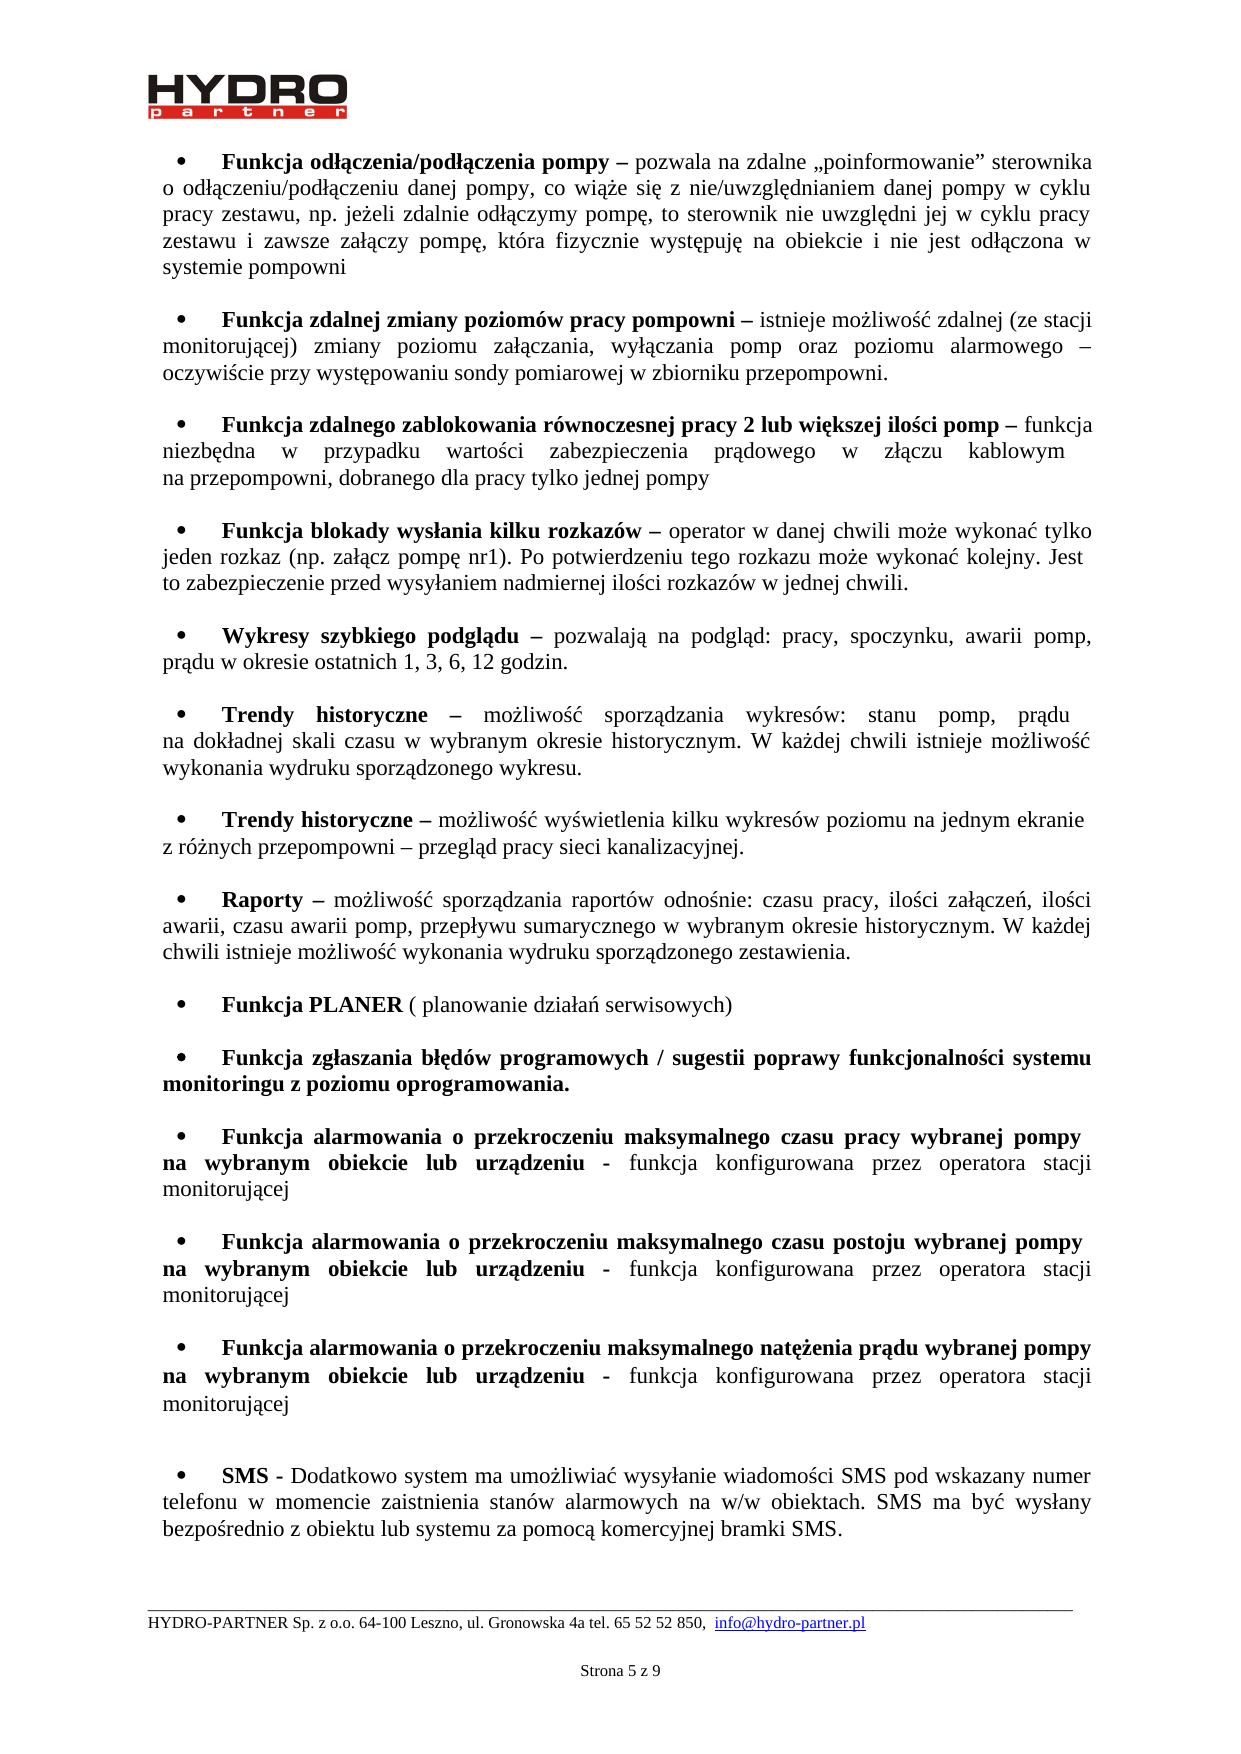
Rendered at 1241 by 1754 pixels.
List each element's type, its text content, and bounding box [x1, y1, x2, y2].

list Funkcja zdalnej zmiany poziomów pracy pompowni – istnieje możliwość zdalnej (ze stacji monitorującej) zmiany poziomu załączania, wyłączania pomp oraz poziomu alarmowego – oczywiście przy występowaniu sondy pomiarowej w zbiorniku przepompowni. [162, 306, 1092, 385]
list Funkcja alarmowania o przekroczeniu maksymalnego czasu postoju wybranej pompy na wybranym obiekcie lub urządzeniu - funkcja konfigurowana przez operatora stacji monitorującej [162, 1228, 1092, 1307]
picture [147, 73, 348, 119]
list Trendy historyczne – możliwość wyświetlenia kilku wykresów poziomu na jednym ekranie z różnych przepompowni – przegląd pracy sieci kanalizacyjnej. [162, 807, 1092, 859]
list Funkcja zgłaszania błędów programowych / sugestii poprawy funkcjonalności systemu monitoringu z poziomu oprogramowania. [162, 1044, 1092, 1096]
list Funkcja odłączenia/podłączenia pompy – pozwala na zdalne „poinformowanie” sterownika o odłączeniu/podłączeniu danej pompy, co wiąże się z nie/uwzględnianiem danej pompy w cyklu pracy zestawu, np. jeżeli zdalnie odłączymy pompę, to sterownik nie uwzględni jej w cyklu pracy zestawu i zawsze załączy pompę, która fizycznie występuję na obiekcie i nie jest odłączona w systemie pompowni [162, 148, 1092, 279]
list Wykresy szybkiego podglądu – pozwalają na podgląd: pracy, spoczynku, awarii pomp, prądu w okresie ostatnich 1, 3, 6, 12 godzin. [162, 622, 1092, 675]
list Raporty – możliwość sporządzania raportów odnośnie: czasu pracy, ilości załączeń, ilości awarii, czasu awarii pomp, przepływu sumarycznego w wybranym okresie historycznym. W każdej chwili istnieje możliwość wykonania wydruku sporządzonego zestawienia. [162, 886, 1092, 965]
list Funkcja alarmowania o przekroczeniu maksymalnego czasu pracy wybranej pompy na wybranym obiekcie lub urządzeniu - funkcja konfigurowana przez operatora stacji monitorującej [162, 1123, 1092, 1202]
list Funkcja alarmowania o przekroczeniu maksymalnego natężenia prądu wybranej pompy na wybranym obiekcie lub urządzeniu - funkcja konfigurowana przez operatora stacji monitorującej [162, 1334, 1092, 1417]
list Funkcja PLANER ( planowanie działań serwisowych) [162, 991, 1092, 1017]
list Trendy historyczne – możliwość sporządzania wykresów: stanu pomp, prądu na dokładnej skali czasu w wybranym okresie historycznym. W każdej chwili istnieje możliwość wykonania wydruku sporządzonego wykresu. [162, 701, 1092, 780]
list Funkcja zdalnego zablokowania równoczesnej pracy 2 lub większej ilości pomp – funkcja niezbędna w przypadku wartości zabezpieczenia prądowego w złączu kablowym na przepompowni, dobranego dla pracy tylko jednej pompy [162, 411, 1092, 490]
list SMS - Dodatkowo system ma umożliwiać wysyłanie wiadomości SMS pod wskazany numer telefonu w momencie zaistnienia stanów alarmowych na w/w obiektach. SMS ma być wysłany bezpośrednio z obiektu lub systemu za pomocą komercyjnej bramki SMS. [162, 1462, 1092, 1541]
list Funkcja blokady wysłania kilku rozkazów – operator w danej chwili może wykonać tylko jeden rozkaz (np. załącz pompę nr1). Po potwierdzeniu tego rozkazu może wykonać kolejny. Jest to zabezpieczenie przed wysyłaniem nadmiernej ilości rozkazów w jednej chwili. [162, 517, 1092, 596]
